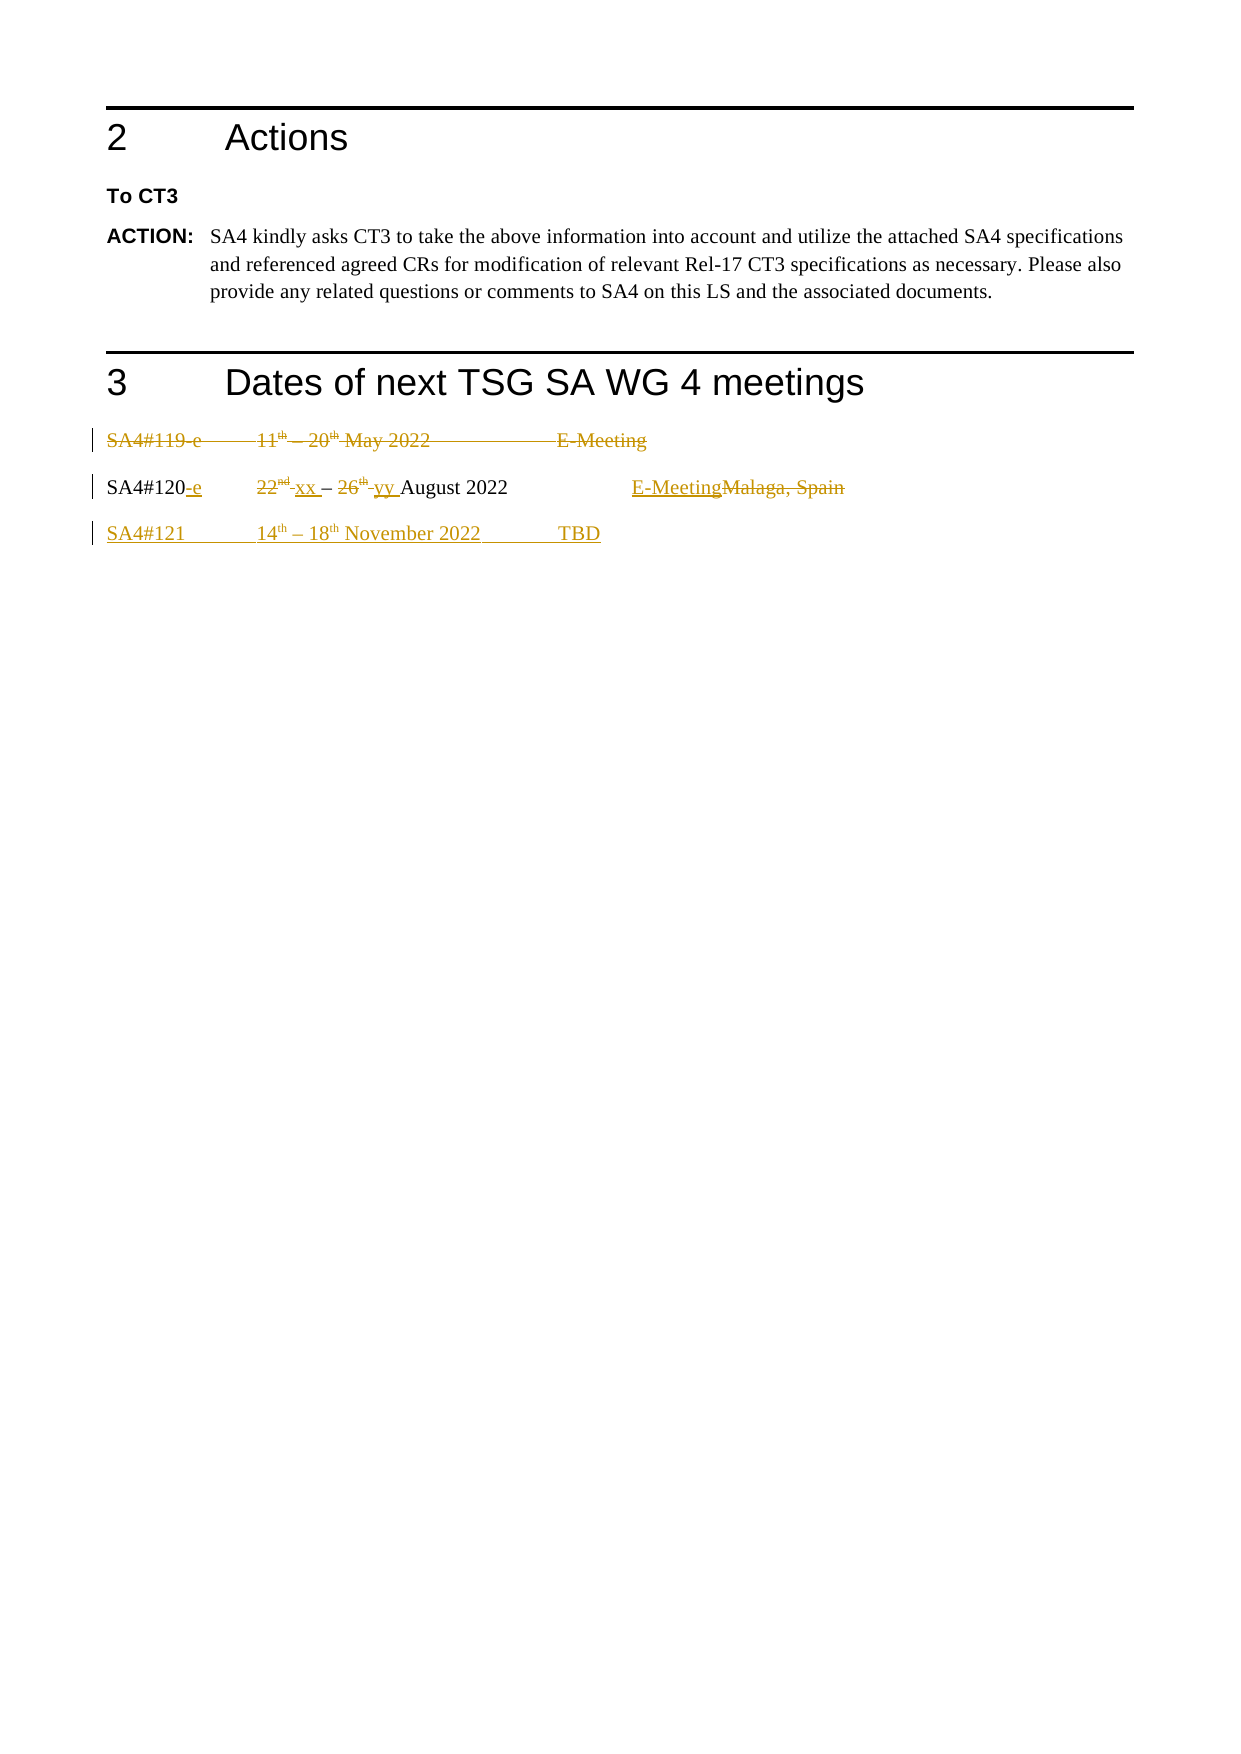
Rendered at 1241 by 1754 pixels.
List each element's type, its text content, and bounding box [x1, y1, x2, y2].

text ACTION: SA4 kindly asks CT3 to take the above information into account and utilize the attached SA4 specifications and referenced agreed CRs for modification of relevant Rel-17 CT3 specifications as necessary. Please also provide any related questions or comments to SA4 on this LS and the associated documents. [106, 224, 1134, 303]
subtitle 3 Dates of next TSG SA WG 4 meetings [106, 354, 1134, 403]
text SA4#120 – August 2022 [106, 474, 1134, 498]
subtitle 2 Actions [106, 110, 1134, 159]
text To CT3 [106, 184, 1134, 208]
